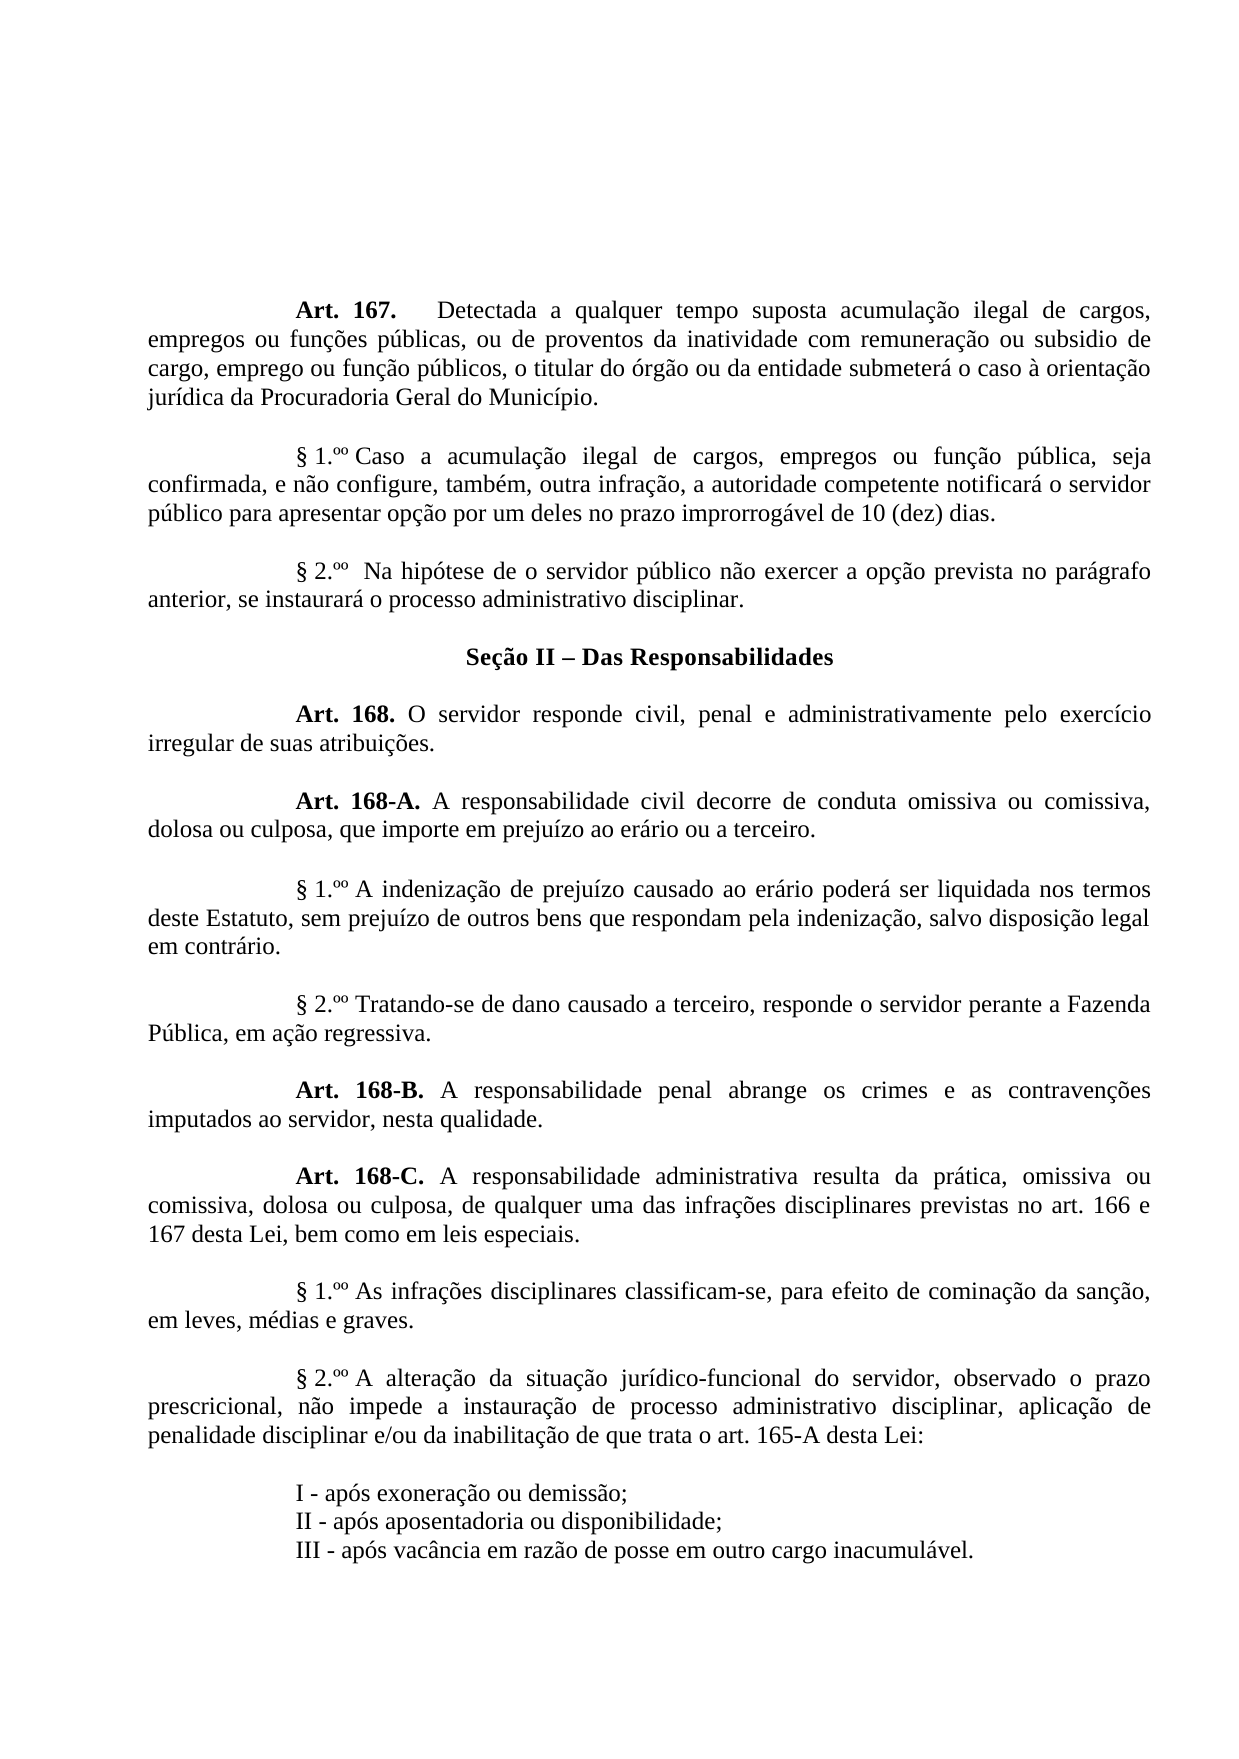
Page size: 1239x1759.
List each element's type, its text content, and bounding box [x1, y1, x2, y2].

list Caso a acumulação ilegal de cargos, empregos ou função pública, seja confirmada, e não configure, também, outra infração, a autoridade competente notificará o servidor público para apresentar opção por um deles no prazo improrrogável de 10 (dez) dias. [148, 441, 1152, 527]
list A alteração da situação jurídico-funcional do servidor, observado o prazo prescricional, não impede a instauração de processo administrativo disciplinar, aplicação de penalidade disciplinar e/ou da inabilitação de que trata o art. 165-A desta Lei: [148, 1363, 1152, 1449]
list Na hipótese de o servidor público não exercer a opção prevista no parágrafo anterior, se instaurará o processo administrativo disciplinar. [148, 556, 1152, 613]
list As infrações disciplinares classificam-se, para efeito de cominação da sanção, em leves, médias e graves. [148, 1276, 1152, 1334]
list Art. 168. O servidor responde civil, penal e administrativamente pelo exercício irregular de suas atribuições. [148, 699, 1152, 757]
text III - após vacância em razão de posse em outro cargo inacumulável. [148, 1535, 1152, 1564]
text Seção II – Das Responsabilidades [148, 642, 1152, 671]
list Art. 168-A. A responsabilidade civil decorre de conduta omissiva ou comissiva, dolosa ou culposa, que importe em prejuízo ao erário ou a terceiro. [148, 786, 1152, 843]
list Art. 168-C. A responsabilidade administrativa resulta da prática, omissiva ou comissiva, dolosa ou culposa, de qualquer uma das infrações disciplinares previstas no art. 166 e 167 desta Lei, bem como em leis especiais. [148, 1161, 1152, 1248]
text I - após exoneração ou demissão; [148, 1478, 1152, 1506]
text II - após aposentadoria ou disponibilidade; [148, 1506, 1152, 1535]
list A indenização de prejuízo causado ao erário poderá ser liquidada nos termos deste Estatuto, sem prejuízo de outros bens que respondam pela indenização, salvo disposição legal em contrário. [148, 874, 1152, 960]
list Art. 168-B. A responsabilidade penal abrange os crimes e as contravenções imputados ao servidor, nesta qualidade. [148, 1075, 1152, 1133]
text Tratando-se de dano causado a terceiro, responde o servidor perante a Fazenda Pública, em ação regressiva. [148, 989, 1152, 1046]
list Art. 167. Detectada a qualquer tempo suposta acumulação ilegal de cargos, empregos ou funções públicas, ou de proventos da inatividade com remuneração ou subsidio de cargo, emprego ou função públicos, o titular do órgão ou da entidade submeterá o caso à orientação jurídica da Procuradoria Geral do Município. [148, 295, 1152, 410]
